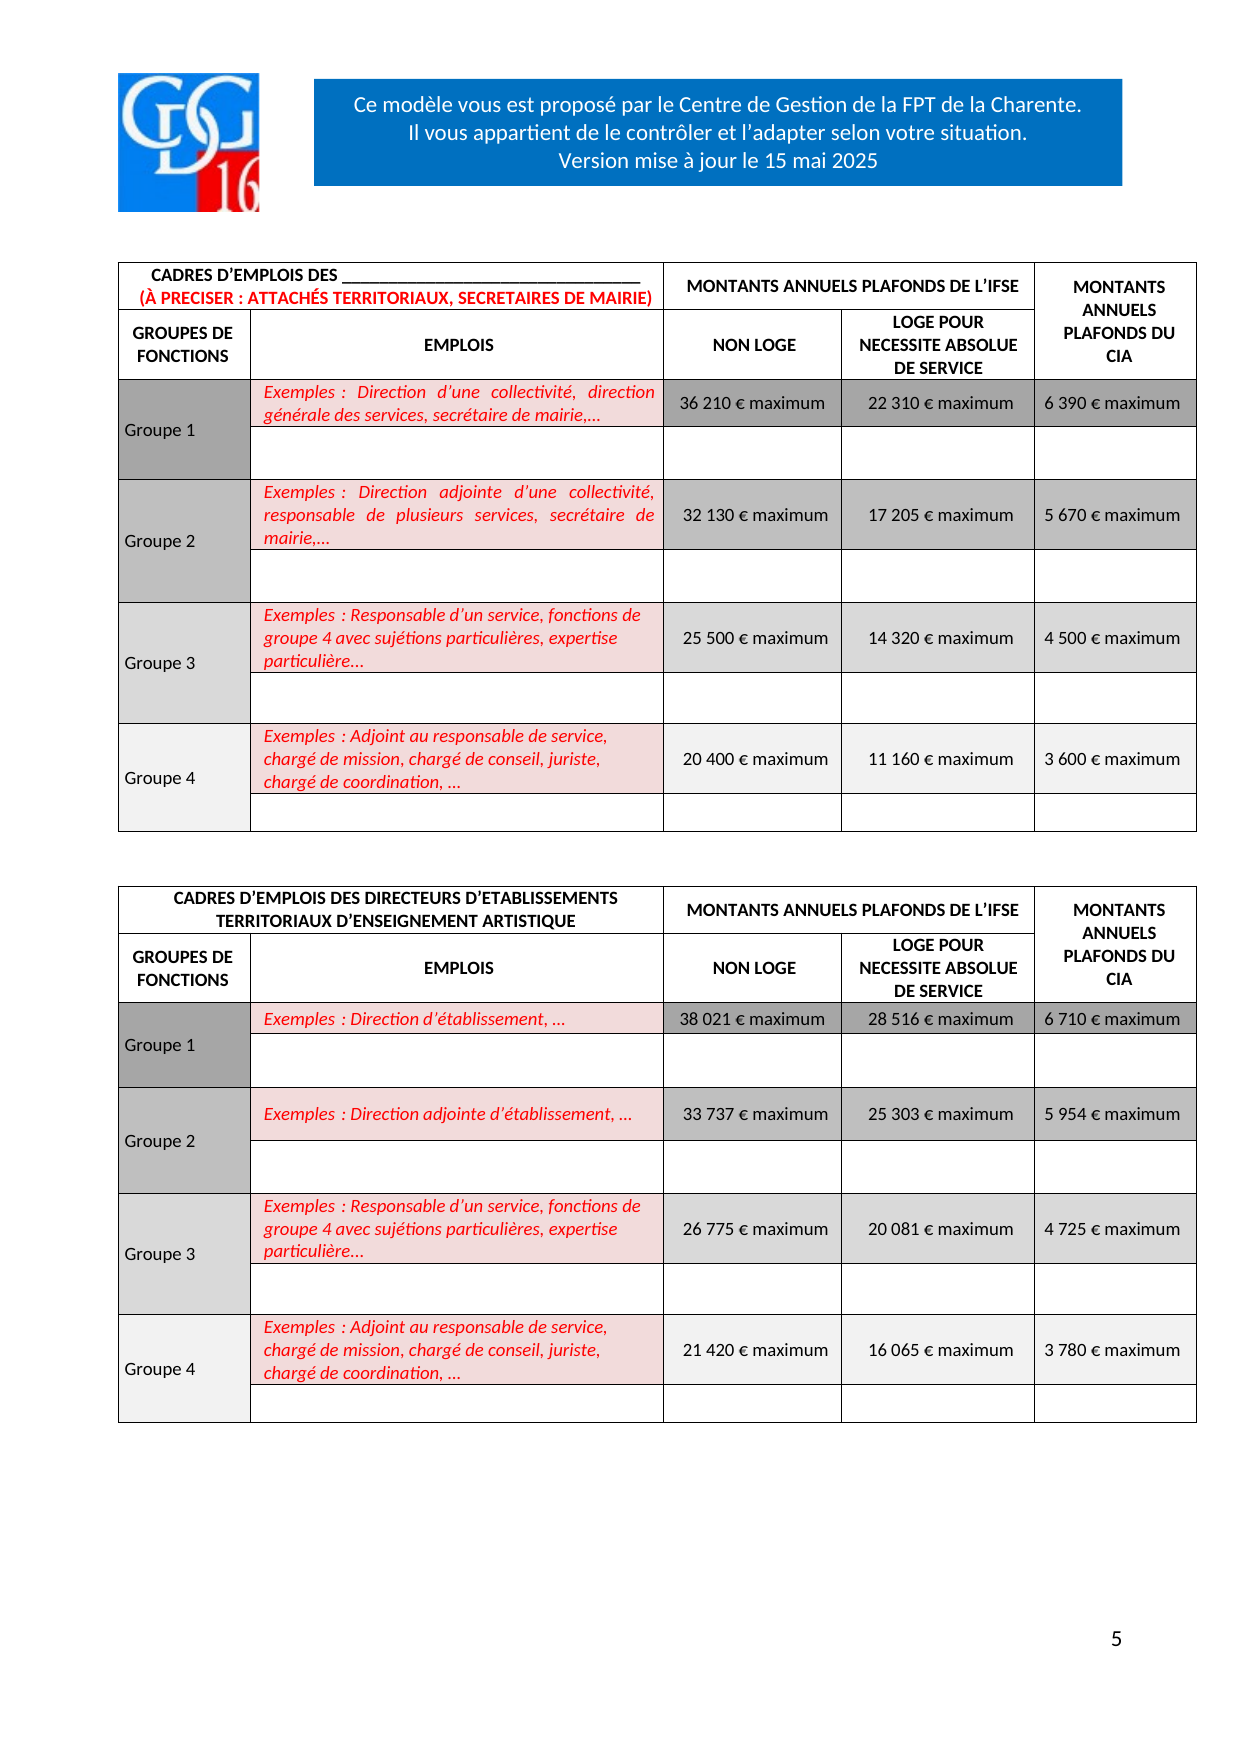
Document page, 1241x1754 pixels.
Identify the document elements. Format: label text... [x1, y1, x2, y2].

table_cell 36 210 € maximum [664, 380, 841, 426]
table_cell NON LOGE [664, 934, 841, 1002]
table_cell [664, 1264, 841, 1314]
table_header MONTANTS ANNUELS PLAFONDS DE L’IFSE [664, 887, 1034, 932]
table_cell Groupe 3 [119, 603, 250, 723]
table_cell Exemples : Direction adjointe d’établissement, … [251, 1088, 663, 1140]
table_cell [842, 673, 1034, 723]
table_cell 4 725 € maximum [1035, 1194, 1196, 1263]
table_cell [251, 673, 663, 723]
table_cell EMPLOIS [251, 934, 663, 1002]
table_cell Groupe 1 [119, 380, 250, 479]
table_cell GROUPES DE FONCTIONS [119, 310, 250, 379]
table_cell 16 065 € maximum [842, 1315, 1034, 1384]
table_cell [842, 1385, 1034, 1422]
table_cell Groupe 4 [119, 1315, 250, 1422]
table_cell [251, 1034, 663, 1087]
table_cell [1035, 1034, 1196, 1087]
table_cell 6 710 € maximum [1035, 1003, 1196, 1033]
table_cell [842, 1141, 1034, 1193]
table_cell [251, 1264, 663, 1314]
table_cell Exemples : Direction adjointe d’une collectivité, responsable de plusieurs services, secrétaire de mairie,… [251, 480, 663, 549]
table_cell Groupe 1 [119, 1003, 250, 1087]
table_cell 5 670 € maximum [1035, 480, 1196, 549]
table_cell [842, 794, 1034, 831]
table_cell [251, 1385, 663, 1422]
table_cell [842, 1264, 1034, 1314]
table_cell 33 737 € maximum [664, 1088, 841, 1140]
table_cell 4 500 € maximum [1035, 603, 1196, 672]
table_header CADRES D’EMPLOIS DES ________________________________ (À PRECISER : ATTACHÉS TERRITORIAUX, SECRETAIRES DE MAIRIE) [119, 263, 663, 309]
table_cell [1035, 673, 1196, 723]
table_cell Exemples : Adjoint au responsable de service, chargé de mission, chargé de conseil, juriste, chargé de coordination, … [251, 724, 663, 793]
table_cell 5 954 € maximum [1035, 1088, 1196, 1140]
table_cell 26 775 € maximum [664, 1194, 841, 1263]
table_header CADRES D’EMPLOIS DES DIRECTEURS D’ETABLISSEMENTS TERRITORIAUX D’ENSEIGNEMENT ARTISTIQUE [119, 887, 663, 932]
table_header MONTANTS ANNUELS PLAFONDS DU CIA [1035, 887, 1196, 1002]
table_cell 6 390 € maximum [1035, 380, 1196, 426]
table_cell Exemples : Responsable d’un service, fonctions de groupe 4 avec sujétions particulières, expertise particulière... [251, 603, 663, 672]
table_cell Groupe 3 [119, 1194, 250, 1314]
table_cell Exemples : Responsable d’un service, fonctions de groupe 4 avec sujétions particulières, expertise particulière... [251, 1194, 663, 1263]
table_cell [842, 1034, 1034, 1087]
table_cell [251, 427, 663, 479]
table_cell 32 130 € maximum [664, 480, 841, 549]
table_cell 20 081 € maximum [842, 1194, 1034, 1263]
table_cell Exemples : Direction d’une collectivité, direction générale des services, secrétaire de mairie,… [251, 380, 663, 426]
table_cell 38 021 € maximum [664, 1003, 841, 1033]
table_cell 17 205 € maximum [842, 480, 1034, 549]
table_cell LOGE POUR NECESSITE ABSOLUE DE SERVICE [842, 310, 1034, 379]
table_cell 14 320 € maximum [842, 603, 1034, 672]
table_cell Exemples : Adjoint au responsable de service, chargé de mission, chargé de conseil, juriste, chargé de coordination, … [251, 1315, 663, 1384]
table_cell [664, 673, 841, 723]
table_cell NON LOGE [664, 310, 841, 379]
table_cell [251, 550, 663, 602]
table_cell [1035, 550, 1196, 602]
table_cell 3 780 € maximum [1035, 1315, 1196, 1384]
table_cell 21 420 € maximum [664, 1315, 841, 1384]
table_cell [1035, 794, 1196, 831]
table_cell [664, 427, 841, 479]
table_cell [664, 1385, 841, 1422]
table_cell [1035, 1141, 1196, 1193]
table_cell Exemples : Direction d’établissement, … [251, 1003, 663, 1033]
table_cell [842, 550, 1034, 602]
table_header MONTANTS ANNUELS PLAFONDS DE L’IFSE [664, 263, 1034, 309]
table_cell Groupe 2 [119, 1088, 250, 1193]
table_cell Groupe 4 [119, 724, 250, 831]
table_cell [664, 1141, 841, 1193]
table_cell [664, 1034, 841, 1087]
table_cell 28 516 € maximum [842, 1003, 1034, 1033]
table_cell [251, 794, 663, 831]
table_header MONTANTS ANNUELS PLAFONDS DU CIA [1035, 263, 1196, 379]
table_cell [664, 550, 841, 602]
table_cell Groupe 2 [119, 480, 250, 602]
table_cell 11 160 € maximum [842, 724, 1034, 793]
table_cell 25 303 € maximum [842, 1088, 1034, 1140]
picture [118, 73, 260, 212]
table_cell 3 600 € maximum [1035, 724, 1196, 793]
table_cell [251, 1141, 663, 1193]
table_cell [1035, 427, 1196, 479]
table_cell [842, 427, 1034, 479]
table_cell 20 400 € maximum [664, 724, 841, 793]
table_cell [1035, 1264, 1196, 1314]
table_cell GROUPES DE FONCTIONS [119, 934, 250, 1002]
table_cell [1035, 1385, 1196, 1422]
table_cell 22 310 € maximum [842, 380, 1034, 426]
table_cell LOGE POUR NECESSITE ABSOLUE DE SERVICE [842, 934, 1034, 1002]
table_cell 25 500 € maximum [664, 603, 841, 672]
table_cell EMPLOIS [251, 310, 663, 379]
table_cell [664, 794, 841, 831]
